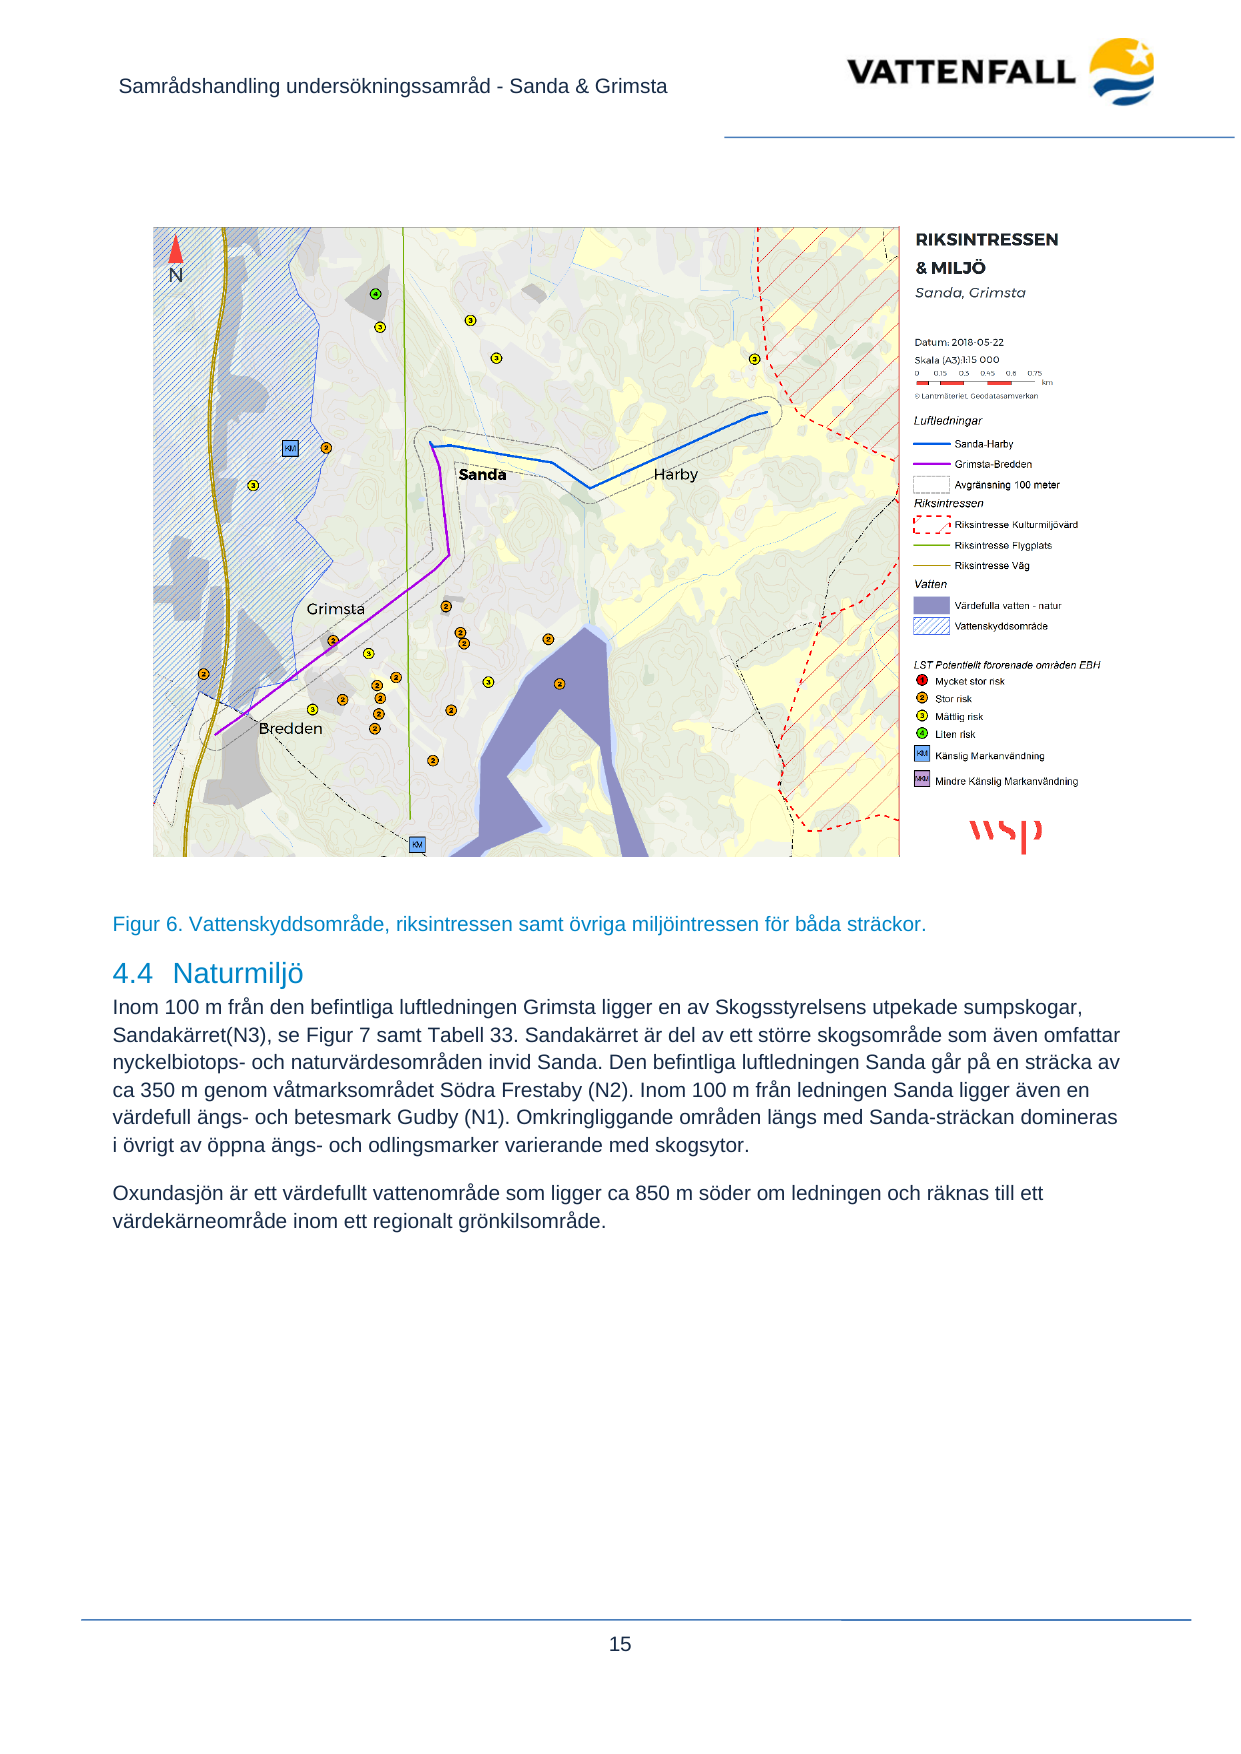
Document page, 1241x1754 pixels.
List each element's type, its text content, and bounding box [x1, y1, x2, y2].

picture [112, 193, 1103, 888]
text Inom 100 m från den befintliga luftledningen Grimsta ligger en av Skogsstyrelsens utpekade sumpskogar, Sandakärret(N3), se Figur 7 samt Tabell 3. Sandakärret är del av ett större skogsområde som även omfattar nyckelbiotops- och naturvärdesområden invid Sanda. Den befintliga luftledningen Sanda går på en sträcka av ca 350 m genom våtmarksområdet Södra Frestaby (N2). Inom 100 m från ledningen Sanda ligger även en värdefull ängs- och betesmark Gudby (N1). Omkringliggande områden längs med Sanda-sträckan domineras i övrigt av öppna ängs- och odlingsmarker varierande med skogsytor. [112, 995, 1128, 1157]
picture [828, 38, 1154, 123]
text Figur 6. Vattenskyddsområde, riksintressen samt övriga miljöintressen för båda sträckor. [112, 912, 1128, 936]
text Oxundasjön är ett värdefullt vattenområde som ligger ca 850 m söder om ledningen och räknas till ett värdekärneområde inom ett regionalt grönkilsområde. [112, 1181, 1128, 1232]
subtitle Naturmiljö [112, 957, 1128, 990]
